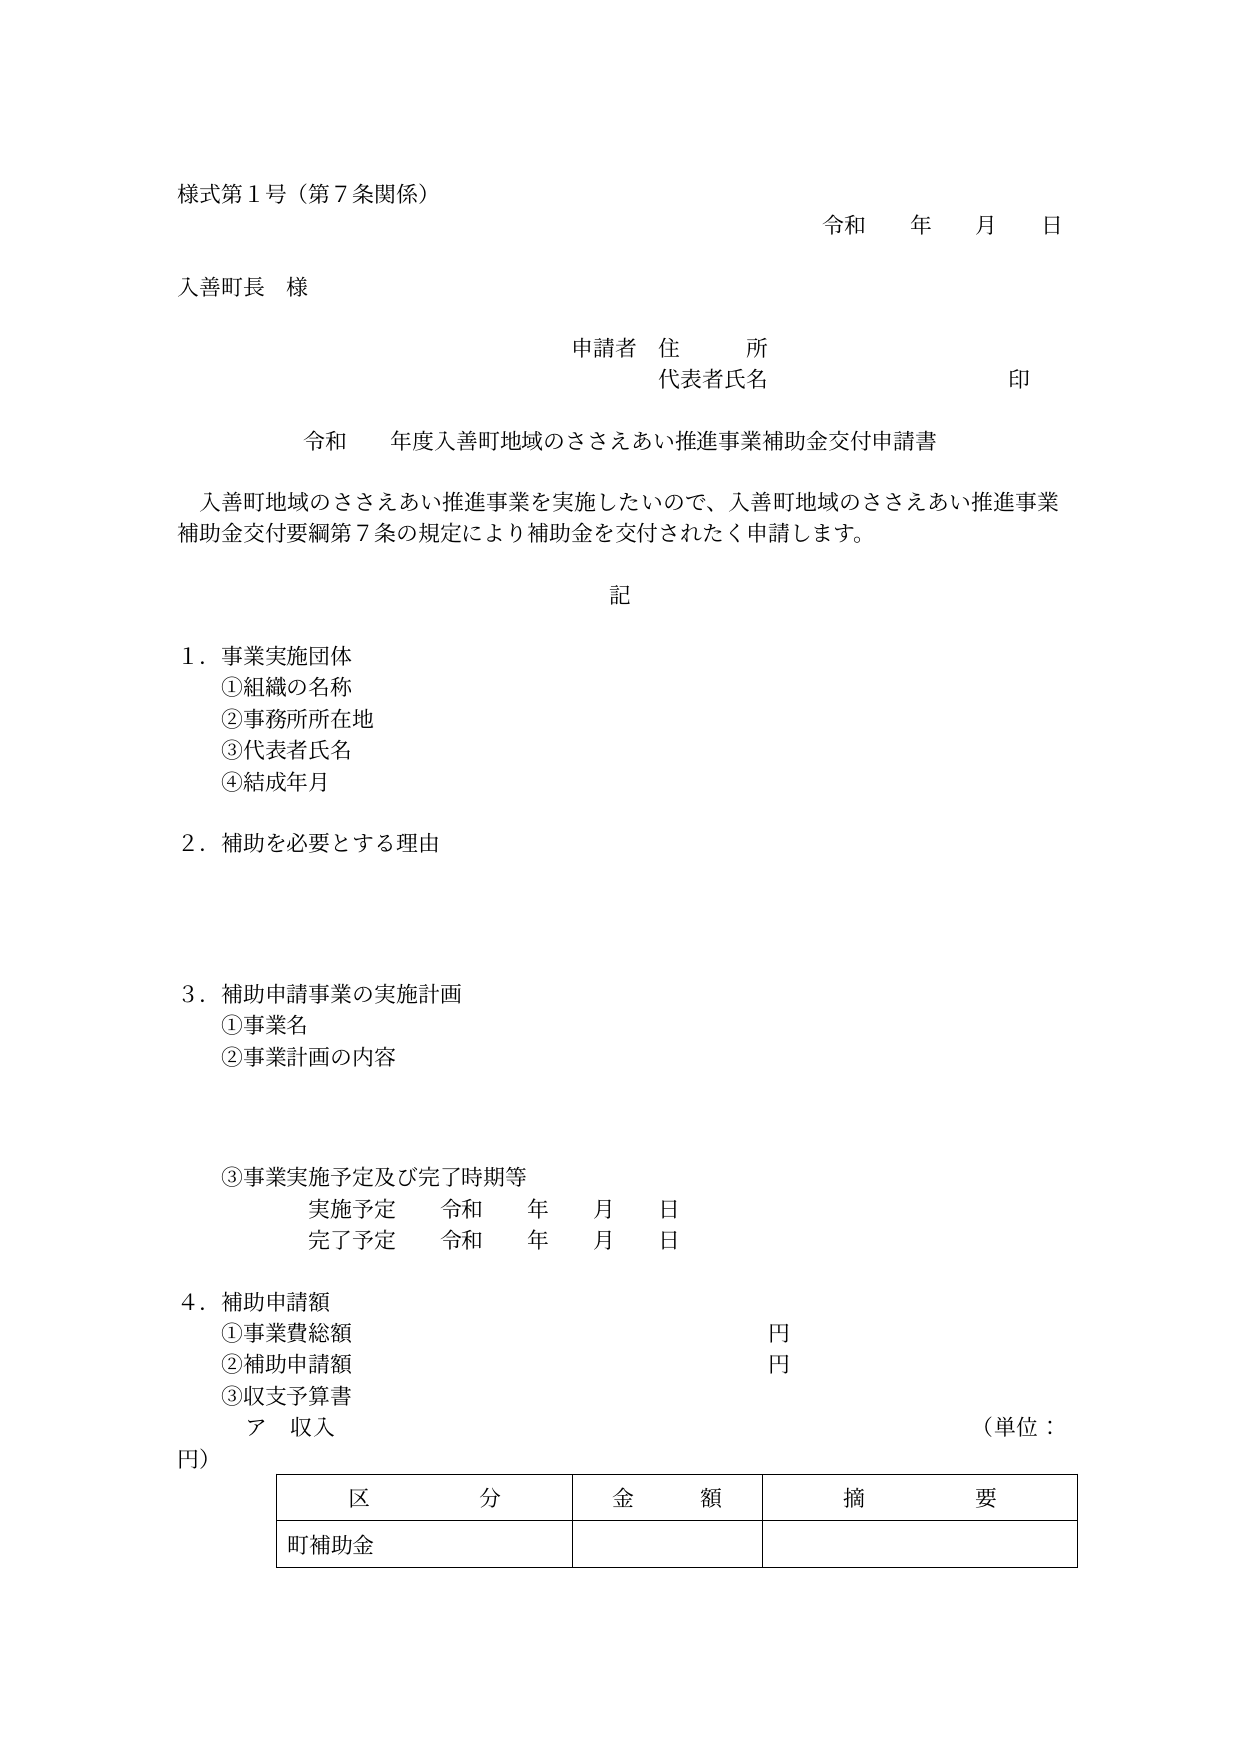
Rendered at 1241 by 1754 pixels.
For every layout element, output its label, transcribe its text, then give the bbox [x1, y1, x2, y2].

text 記 [177, 578, 1063, 609]
text ④結成年月 [177, 765, 1063, 796]
text 入善町地域のささえあい推進事業を実施したいので、入善町地域のささえあい推進事業補助金交付要綱第７条の規定により補助金を交付されたく申請します。 [177, 485, 1063, 548]
text 完了予定 令和 年 月 日 [177, 1223, 1063, 1255]
text ②補助申請額 円 [177, 1348, 1063, 1379]
table_header 金 額 [573, 1475, 762, 1520]
table_cell [573, 1521, 762, 1567]
text ③収支予算書 [177, 1379, 1063, 1411]
table_header 摘 要 [763, 1475, 1077, 1520]
text ③代表者氏名 [177, 733, 1063, 765]
text 申請者 住 所 [177, 331, 1063, 363]
text ４．補助申請額 [177, 1285, 1063, 1316]
text ①組織の名称 [177, 671, 1063, 702]
text 入善町長 様 [177, 270, 1063, 301]
text ３．補助申請事業の実施計画 [177, 977, 1063, 1008]
table_cell 町補助金 [277, 1521, 572, 1567]
text 実施予定 令和 年 月 日 [177, 1192, 1063, 1223]
table_header 区 分 [277, 1475, 572, 1520]
text 令和 年 月 日 [177, 209, 1063, 240]
table_cell [763, 1521, 1077, 1567]
text ①事業名 [177, 1008, 1063, 1040]
text ③事業実施予定及び完了時期等 [177, 1161, 1063, 1192]
text １．事業実施団体 [177, 639, 1063, 671]
text 令和 年度入善町地域のささえあい推進事業補助金交付申請書 [177, 424, 1063, 455]
text 代表者氏名 印 [177, 363, 1063, 394]
text ア 収入 （単位：円） [177, 1411, 1063, 1473]
text ②事業計画の内容 [177, 1040, 1063, 1071]
text ②事務所所在地 [177, 702, 1063, 733]
text 様式第１号（第７条関係） [177, 177, 1063, 209]
text ①事業費総額 円 [177, 1316, 1063, 1348]
text ２．補助を必要とする理由 [177, 826, 1063, 858]
